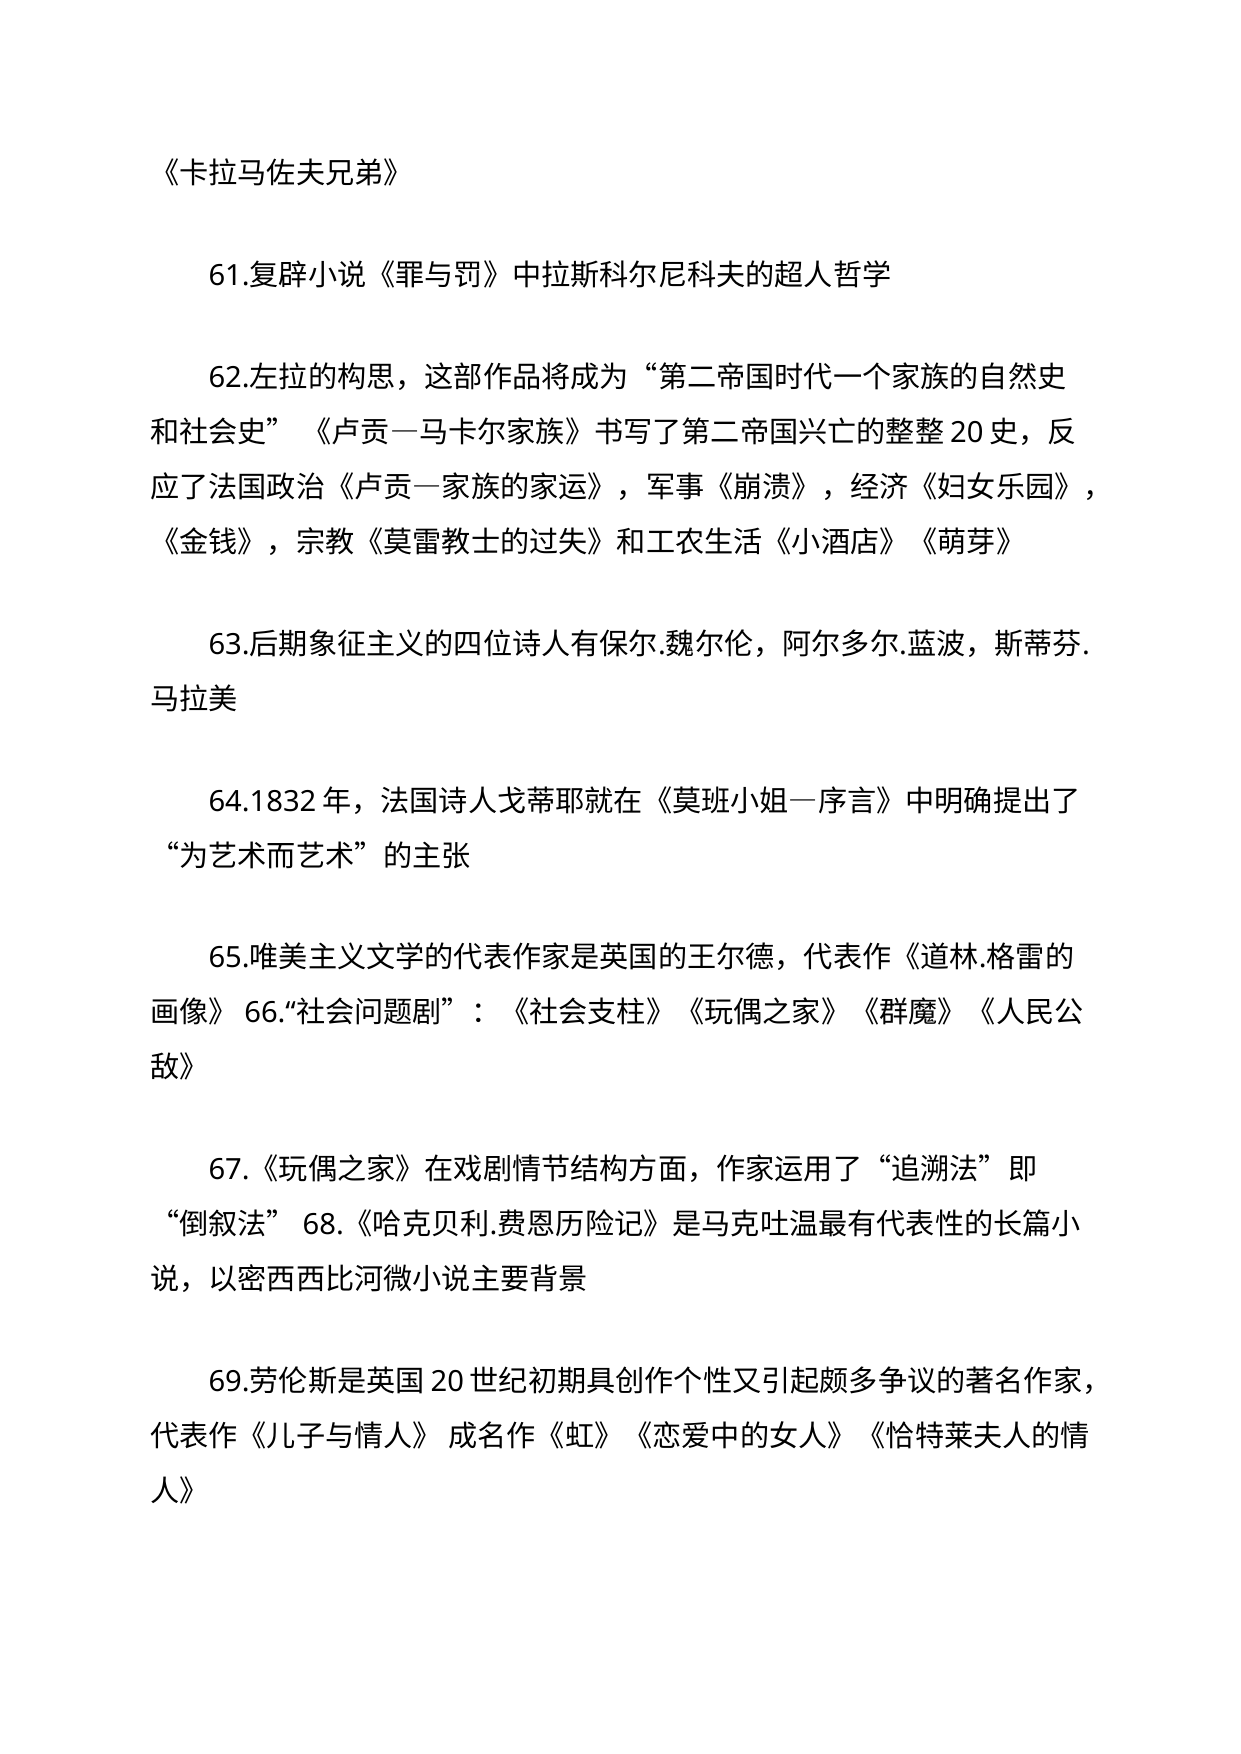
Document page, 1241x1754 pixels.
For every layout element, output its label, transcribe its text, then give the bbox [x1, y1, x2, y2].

text 69.劳伦斯是英国20世纪初期具创作个性又引起颇多争议的著名作家，代表作《儿子与情人》 成名作《虹》《恋爱中的女人》《恰特莱夫人的情人》 [150, 1357, 1090, 1510]
text 64.1832年，法国诗人戈蒂耶就在《莫班小姐—序言》中明确提出了“为艺术而艺术”的主张 [150, 777, 1090, 874]
text 62.左拉的构思，这部作品将成为“第二帝国时代一个家族的自然史和社会史” 《卢贡—马卡尔家族》书写了第二帝国兴亡的整整20史，反应了法国政治《卢贡—家族的家运》，军事《崩溃》，经济《妇女乐园》，《金钱》，宗教《莫雷教士的过失》和工农生活《小酒店》《萌芽》 [150, 354, 1090, 561]
text 61.复辟小说《罪与罚》中拉斯科尔尼科夫的超人哲学 [150, 252, 1090, 294]
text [150, 150, 1090, 192]
text 63.后期象征主义的四位诗人有保尔.魏尔伦，阿尔多尔.蓝波，斯蒂芬.马拉美 [150, 620, 1090, 718]
text 65.唯美主义文学的代表作家是英国的王尔德，代表作《道林.格雷的画像》 66.“社会问题剧”：《社会支柱》《玩偶之家》《群魔》《人民公敌》 [150, 934, 1090, 1086]
text 67.《玩偶之家》在戏剧情节结构方面，作家运用了“追溯法”即“倒叙法” 68.《哈克贝利.费恩历险记》是马克吐温最有代表性的长篇小说，以密西西比河微小说主要背景 [150, 1146, 1090, 1298]
